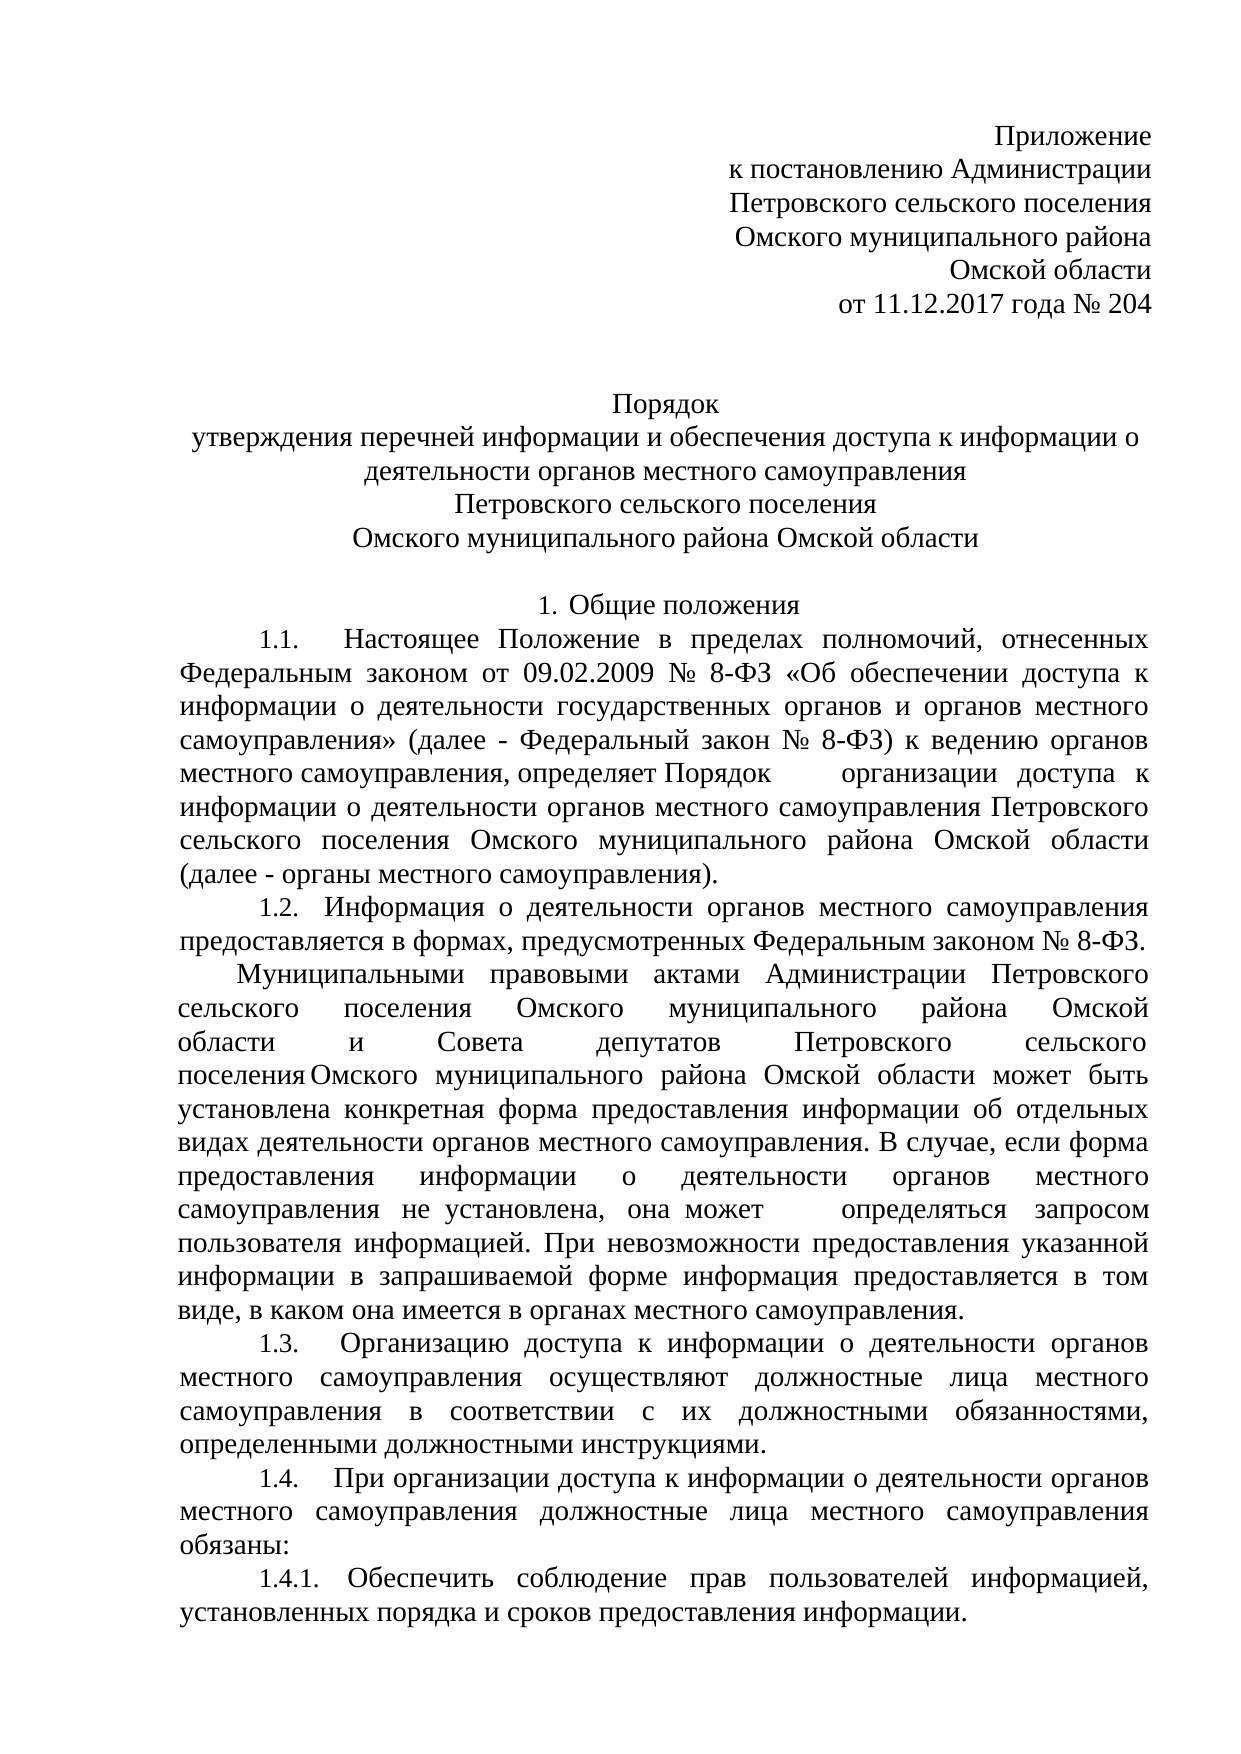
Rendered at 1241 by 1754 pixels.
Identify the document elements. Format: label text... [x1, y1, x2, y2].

text Петровского сельского поселения [177, 185, 1152, 219]
text Омской области [177, 252, 1152, 286]
text Омского муниципального района [177, 219, 1152, 252]
text от 11.12.2017 года № 204 [177, 286, 1152, 319]
text Петровского сельского поселения [179, 487, 1152, 521]
list При организации доступа к информации о деятельности органов местного самоуправления должностные лица местного самоуправления обязаны: [179, 1460, 1149, 1560]
list Информация о деятельности органов местного самоуправления предоставляется в формах, предусмотренных Федеральным законом № 8-ФЗ. [179, 889, 1149, 957]
text Омского муниципального района Омской области [179, 521, 1152, 554]
text к постановлению Администрации [177, 152, 1152, 185]
list Обеспечить соблюдение прав пользователей информацией, установленных порядка и сроков предоставления информации. [179, 1560, 1149, 1627]
text Порядок [179, 386, 1152, 420]
text утверждения перечней информации и обеспечения доступа к информации о деятельности органов местного самоуправления [179, 420, 1152, 487]
list Организацию доступа к информации о деятельности органов местного самоуправления осуществляют должностные лица местного самоуправления в соответствии с их должностными обязанностями, определенными должностными инструкциями. [179, 1326, 1149, 1460]
list Настоящее Положение в пределах полномочий, отнесенных Федеральным законом от 09.02.2009 № 8-ФЗ «Об обеспечении доступа к информации о деятельности государственных органов и органов местного самоуправления» (далее - Федеральный закон № 8-ФЗ) к ведению органов местного самоуправления, определяет Порядок организации доступа к информации о деятельности органов местного самоуправления Петровского сельского поселения Омского муниципального района Омской области (далее - органы местного самоуправления). [179, 621, 1149, 889]
text Муниципальными правовыми актами Администрации Петровского сельского поселения Омского муниципального района Омской области и Совета депутатов Петровского сельского поселения Омского муниципального района Омской области может быть установлена конкретная форма предоставления информации об отдельных видах деятельности органов местного самоуправления. В случае, если форма предоставления информации о деятельности органов местного самоуправления не установлена, она может определяться запросом пользователя информацией. При невозможности предоставления указанной информации в запрашиваемой форме информация предоставляется в том виде, в каком она имеется в органах местного самоуправления. [177, 957, 1149, 1326]
list Общие положения [538, 588, 1152, 621]
text Приложение [177, 118, 1152, 152]
